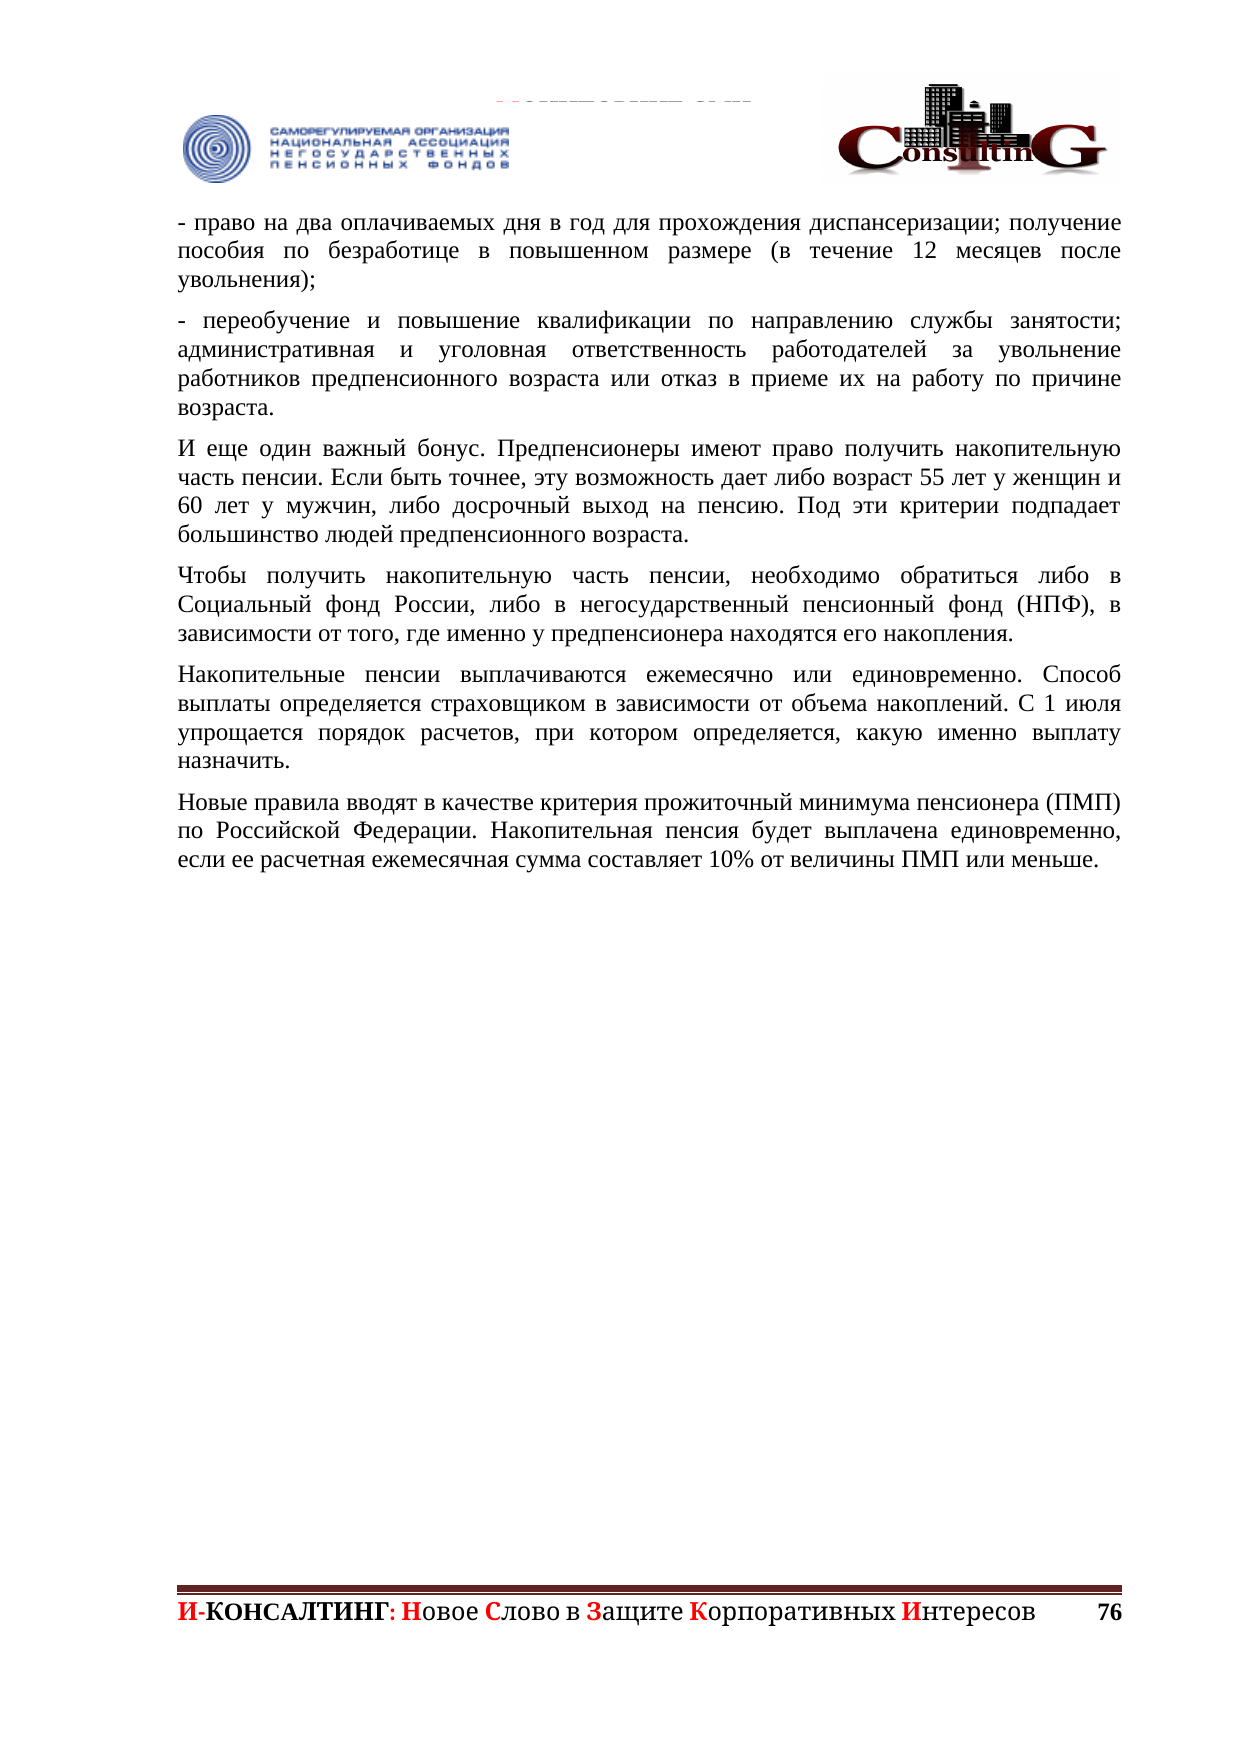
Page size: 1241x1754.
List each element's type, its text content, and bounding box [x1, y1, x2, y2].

picture [183, 115, 509, 183]
picture [821, 73, 1122, 183]
text И еще один важный бонус. Предпенсионеры имеют право получить накопительную часть пенсии. Если быть точнее, эту возможность дает либо возраст 55 лет у женщин и 60 лет у мужчин, либо досрочный выход на пенсию. Под эти критерии подпадает большинство людей предпенсионного возраста. [177, 433, 1122, 548]
text - право на два оплачиваемых дня в год для прохождения диспансеризации; получение пособия по безработице в повышенном размере (в течение 12 месяцев после увольнения); [177, 207, 1122, 293]
text Новые правила вводят в качестве критерия прожиточный минимума пенсионера (ПМП) по Российской Федерации. Накопительная пенсия будет выплачена единовременно, если ее расчетная ежемесячная сумма составляет 10% от величины ПМП или меньше. [177, 787, 1122, 873]
text Накопительные пенсии выплачиваются ежемесячно или единовременно. Способ выплаты определяется страховщиком в зависимости от объема накоплений. С 1 июля упрощается порядок расчетов, при котором определяется, какую именно выплату назначить. [177, 659, 1122, 774]
text Чтобы получить накопительную часть пенсии, необходимо обратиться либо в Социальный фонд России, либо в негосударственный пенсионный фонд (НПФ), в зависимости от того, где именно у предпенсионера находятся его накопления. [177, 561, 1122, 647]
text - переобучение и повышение квалификации по направлению службы занятости; административная и уголовная ответственность работодателей за увольнение работников предпенсионного возраста или отказ в приеме их на работу по причине возраста. [177, 306, 1122, 421]
